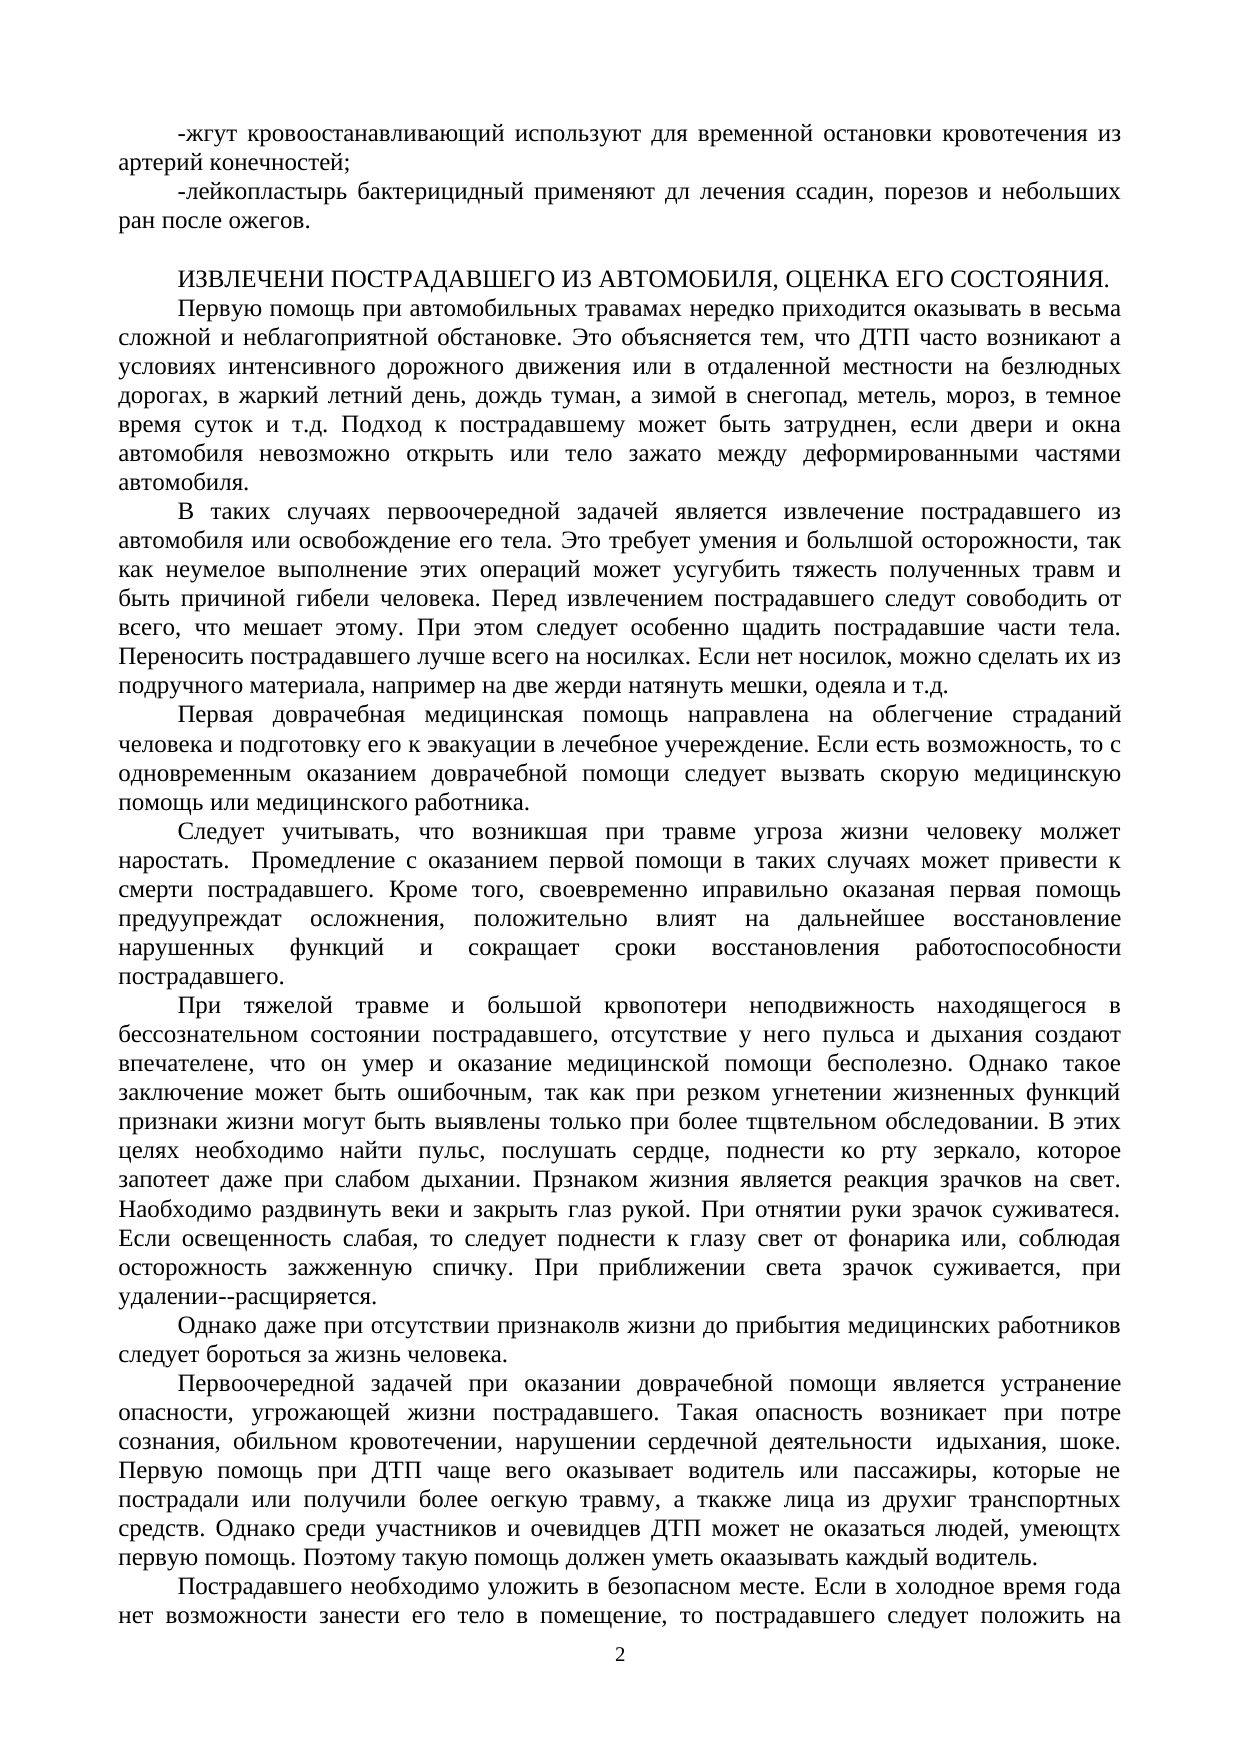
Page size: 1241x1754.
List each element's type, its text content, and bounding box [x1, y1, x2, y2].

text Первая доврачебная медицинская помощь направлена на облегчение страданий человека и подготовку его к эвакуации в лечебное учереждение. Если есть возможность, то с одновременным оказанием доврачебной помощи следует вызвать скорую медицинскую помощь или медицинского работника. [118, 699, 1122, 816]
text ИЗВЛЕЧЕНИ ПОСТРАДАВШЕГО ИЗ АВТОМОБИЛЯ, ОЦЕНКА ЕГО СОСТОЯНИЯ. [118, 263, 1122, 292]
text Однако даже при отсутствии признаколв жизни до прибытия медицинских работников следует бороться за жизнь человека. [118, 1310, 1122, 1368]
text Первую помощь при автомобильных травамах нередко приходится оказывать в весьма сложной и неблагоприятной обстановке. Это объясняется тем, что ДТП часто возникают а условиях интенсивного дорожного движения или в отдаленной местности на безлюдных дорогах, в жаркий летний день, дождь туман, а зимой в снегопад, метель, мороз, в темное время суток и т.д. Подход к пострадавшему может быть затруднен, если двери и окна автомобиля невозможно открыть или тело зажато между деформированными частями автомобиля. [118, 292, 1122, 496]
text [118, 1571, 1122, 1629]
text При тяжелой травме и большой крвопотери неподвижность находящегося в бессознательном состоянии пострадавшего, отсутствие у него пульса и дыхания создают впечателене, что он умер и оказание медицинской помощи бесполезно. Однако такое заключение может быть ошибочным, так как при резком угнетении жизненных функций признаки жизни могут быть выявлены только при более тщвтельном обследовании. В этих целях необходимо найти пульс, послушать сердце, поднести ко рту зеркало, которое запотеет даже при слабом дыхании. Прзнаком жизния является реакция зрачков на свет. Наобходимо раздвинуть веки и закрыть глаз рукой. При отнятии руки зрачок суживатеся. Если освещенность слабая, то следует поднести к глазу свет от фонарика или, соблюдая осторожность зажженную спичку. При приближении света зрачок суживается, при удалении--расщиряется. [118, 990, 1122, 1310]
text В таких случаях первоочередной задачей является извлечение пострадавшего из автомобиля или освобождение его тела. Это требует умения и больлшой осторожности, так как неумелое выполнение этих операций может усугубить тяжесть полученных травм и быть причиной гибели человека. Перед извлечением пострадавшего следут совободить от всего, что мешает этому. При этом следует особенно щадить пострадавшие части тела. Переносить пострадавшего лучше всего на носилках. Если нет носилок, можно сделать их из подручного материала, например на две жерди натянуть мешки, одеяла и т.д. [118, 496, 1122, 699]
text -лейкопластырь бактерицидный применяют дл лечения ссадин, порезов и небольших ран после ожегов. [118, 176, 1122, 234]
text -жгут кровоостанавливающий используют для временной остановки кровотечения из артерий конечностей; [118, 118, 1122, 176]
text Следует учитывать, что возникшая при травме угроза жизни человеку молжет наростать. Промедление с оказанием первой помощи в таких случаях может привести к смерти пострадавшего. Кроме того, своевременно иправильно оказаная первая помощь предуупреждат осложнения, положительно влият на дальнейшее восстановление нарушенных функций и сокращает сроки восстановления работоспособности пострадавшего. [118, 816, 1122, 990]
text Первоочередной задачей при оказании доврачебной помощи является устранение опасности, угрожающей жизни пострадавшего. Такая опасность возникает при потре сознания, обильном кровотечении, нарушении сердечной деятельности идыхания, шоке. Первую помощь при ДТП чаще вего оказывает водитель или пассажиры, которые не пострадали или получили более оегкую травму, а ткакже лица из друхиг транспортных средств. Однако среди участников и очевидцев ДТП может не оказаться людей, умеющтх первую помощь. Поэтому такую помощь должен уметь окаазывать каждый водитель. [118, 1368, 1122, 1571]
